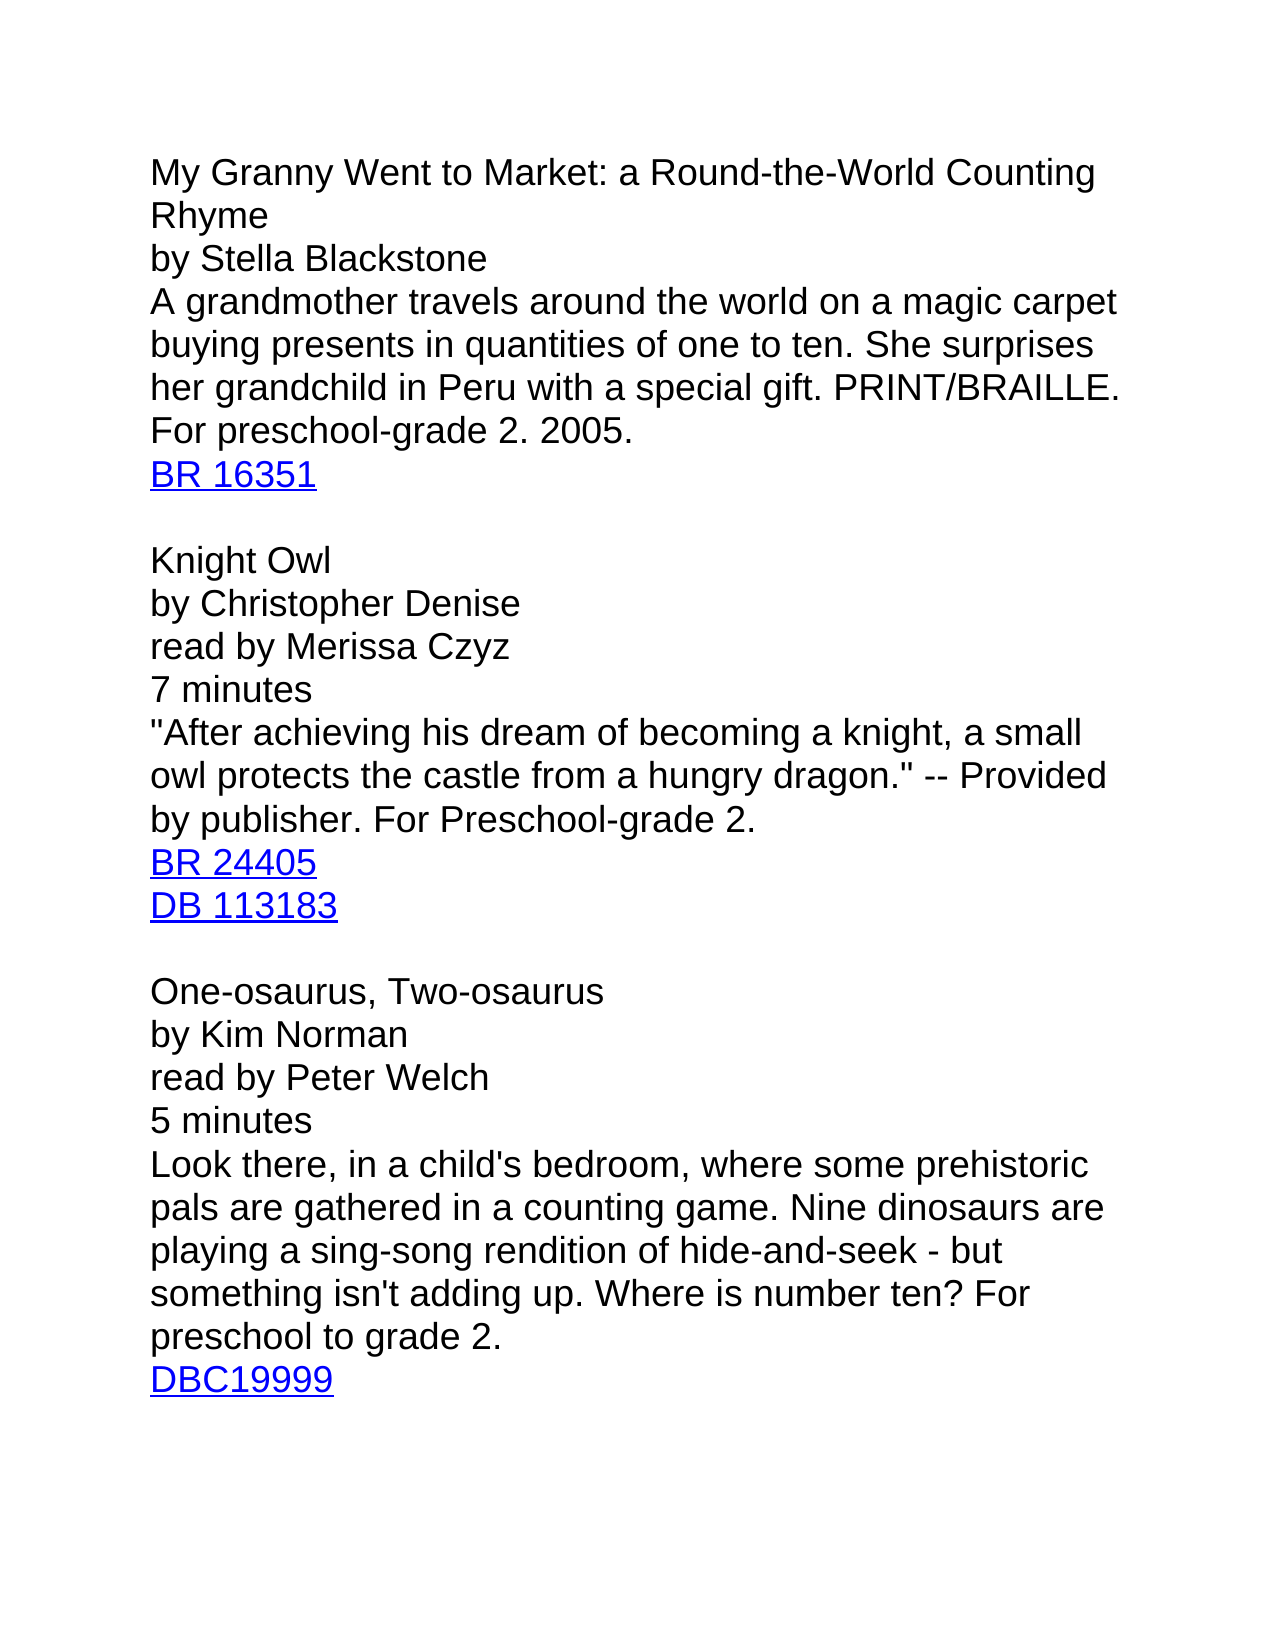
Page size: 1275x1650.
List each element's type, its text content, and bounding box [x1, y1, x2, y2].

text DB 113183 [150, 883, 1125, 926]
text by Christopher Denise [150, 581, 1125, 624]
text Look there, in a child's bedroom, where some prehistoric pals are gathered in a counting game. Nine dinosaurs are playing a sing-song rendition of hide-and-seek - but something isn't adding up. Where is number ten? For preschool to grade 2. [150, 1142, 1125, 1357]
text My Granny Went to Market: a Round-the-World Counting Rhyme [150, 150, 1125, 236]
text by Stella Blackstone [150, 236, 1125, 279]
text BR 24405 [150, 840, 1125, 883]
text read by Merissa Czyz [150, 624, 1125, 667]
text 5 minutes [150, 1099, 1125, 1142]
text DBC19999 [150, 1357, 1125, 1401]
text One-osaurus, Two-osaurus [150, 969, 1125, 1012]
text read by Peter Welch [150, 1056, 1125, 1099]
text 7 minutes [150, 667, 1125, 711]
text A grandmother travels around the world on a magic carpet buying presents in quantities of one to ten. She surprises her grandchild in Peru with a special gift. PRINT/BRAILLE. For preschool-grade 2. 2005. [150, 279, 1125, 452]
text Knight Owl [150, 538, 1125, 581]
text by Kim Norman [150, 1012, 1125, 1056]
text "After achieving his dream of becoming a knight, a small owl protects the castle from a hungry dragon." -- Provided by publisher. For Preschool-grade 2. [150, 711, 1125, 840]
text BR 16351 [150, 452, 1125, 495]
